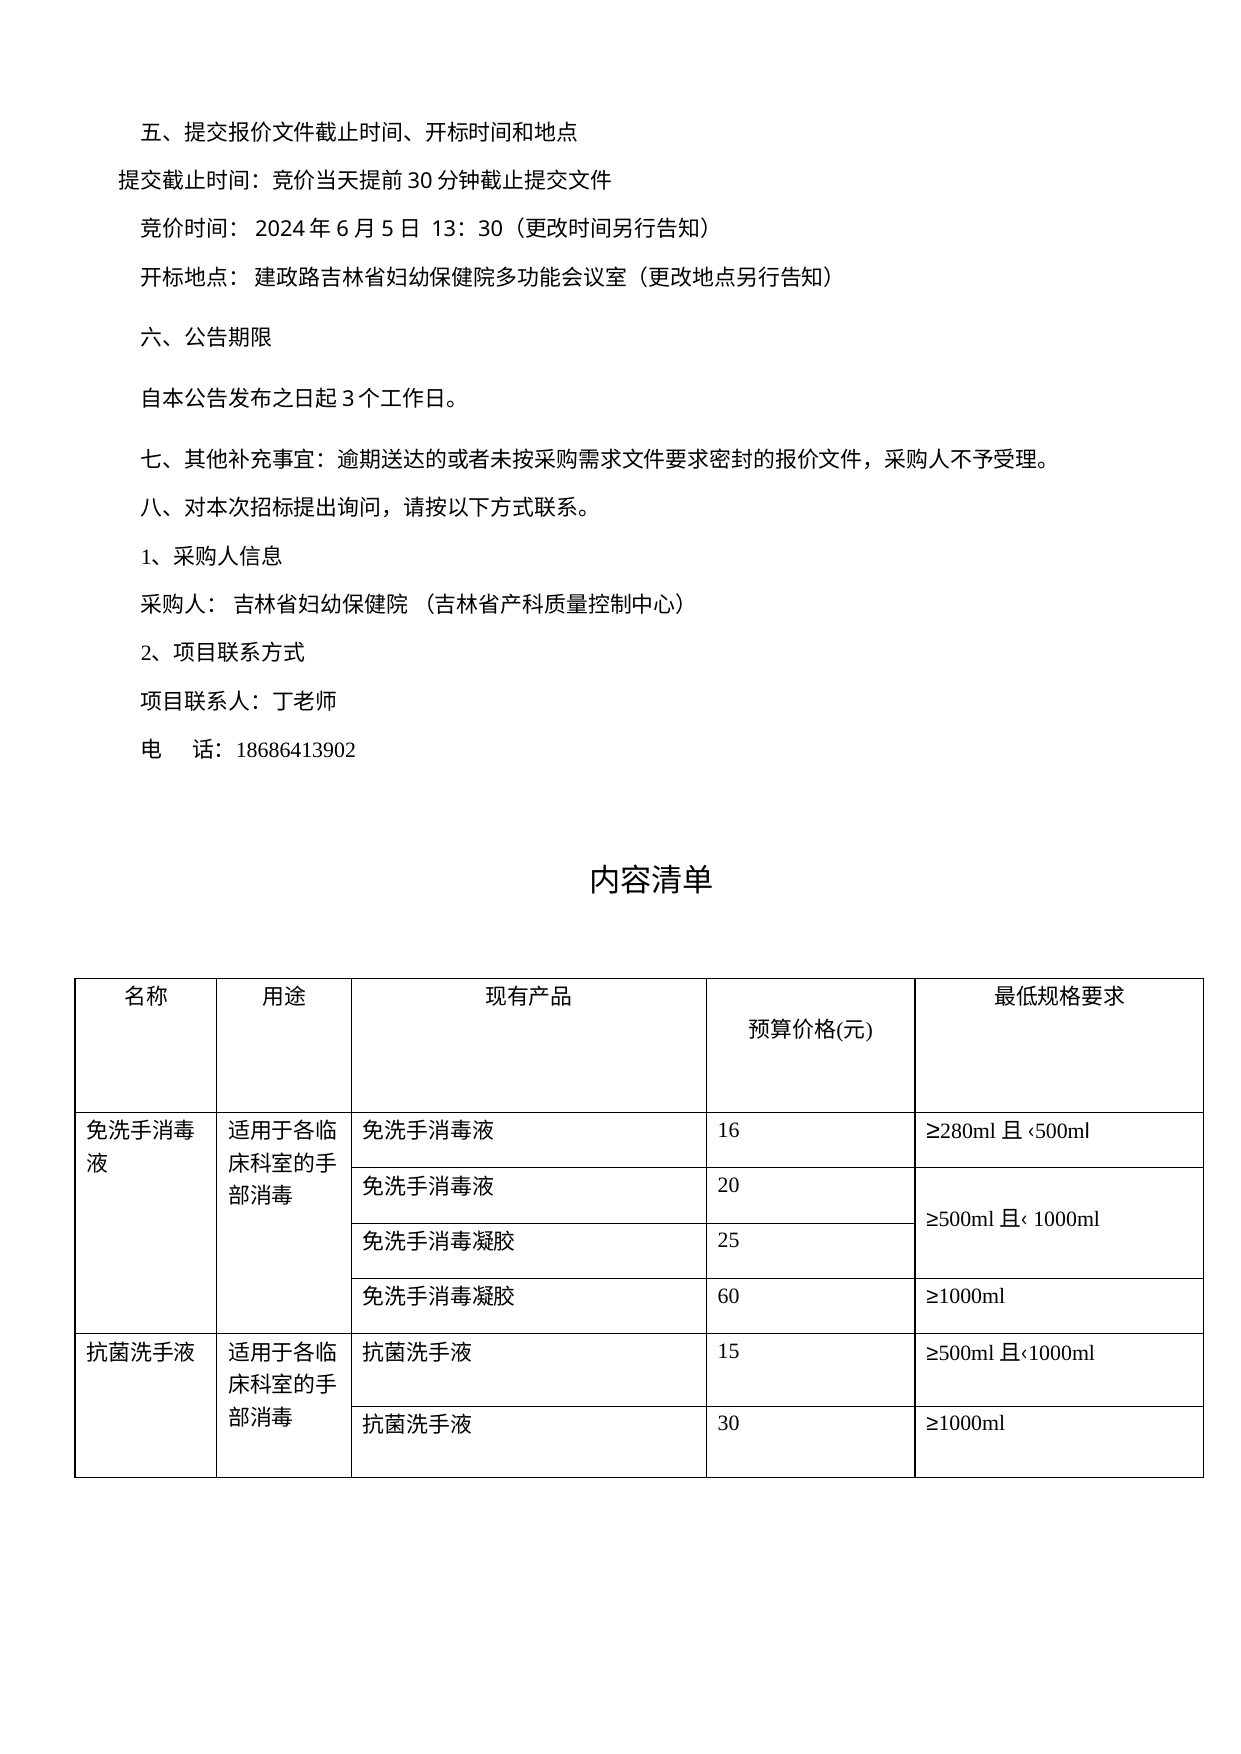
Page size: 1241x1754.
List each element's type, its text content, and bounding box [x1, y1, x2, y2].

table_cell 免洗手消毒凝胶 [352, 1279, 706, 1333]
text 内容清单 [75, 845, 1165, 910]
table_header 预算价格(元) [707, 979, 914, 1112]
text 竞价时间： 2024年 6 月 5 日 13：30（更改时间另行告知） [75, 211, 1165, 243]
table_cell 抗菌洗手液 [352, 1407, 706, 1477]
table_cell ≥1000ml [916, 1407, 1203, 1477]
table_cell 免洗手消毒液 [352, 1168, 706, 1223]
table_cell ≥280ml 且 ‹500ml [916, 1113, 1203, 1167]
table_cell 抗菌洗手液 [352, 1334, 706, 1406]
table_header 最低规格要求 [916, 979, 1203, 1112]
table_cell 适用于各临床科室的手部消毒 [217, 1334, 351, 1477]
text 提交截止时间：竞价当天提前30分钟截止提交文件 [75, 162, 1165, 195]
subtitle 五、提交报价文件截止时间、开标时间和地点 [75, 114, 1165, 147]
table_cell 免洗手消毒液 [352, 1113, 706, 1167]
subtitle 八、对本次招标提出询问，请按以下方式联系。 [75, 490, 1165, 522]
text 自本公告发布之日起3个工作日。 [75, 381, 1165, 413]
table_header 用途 [217, 979, 351, 1112]
table_cell 免洗手消毒液 [76, 1113, 216, 1333]
text 七、其他补充事宜：逾期送达的或者未按采购需求文件要求密封的报价文件，采购人不予受理。 [75, 442, 1165, 474]
table_cell ≥500ml 且‹ 1000ml [916, 1168, 1203, 1278]
table_cell ≥500ml 且‹1000ml [916, 1334, 1203, 1406]
text 2、项目联系方式 [75, 635, 1165, 667]
table_cell 16 [707, 1113, 914, 1167]
table_cell 适用于各临床科室的手部消毒 [217, 1113, 351, 1333]
table_cell 60 [707, 1279, 914, 1333]
table_cell 25 [707, 1224, 914, 1278]
table_cell 20 [707, 1168, 914, 1223]
text 开标地点： 建政路吉林省妇幼保健院多功能会议室（更改地点另行告知） [75, 259, 1165, 292]
table_cell ≥1000ml [916, 1279, 1203, 1333]
table_header 现有产品 [352, 979, 706, 1112]
text 项目联系人：丁老师 [75, 683, 1165, 716]
table_cell 15 [707, 1334, 914, 1406]
text 采购人： 吉林省妇幼保健院 （吉林省产科质量控制中心） [75, 587, 1165, 619]
text 六、公告期限 [75, 320, 1165, 352]
text 电 话：18686413902 [75, 732, 1165, 764]
table_cell 30 [707, 1407, 914, 1477]
table_cell 免洗手消毒凝胶 [352, 1224, 706, 1278]
text 1、采购人信息 [75, 538, 1165, 571]
table_cell 抗菌洗手液 [76, 1334, 216, 1477]
table_header 名称 [76, 979, 216, 1112]
